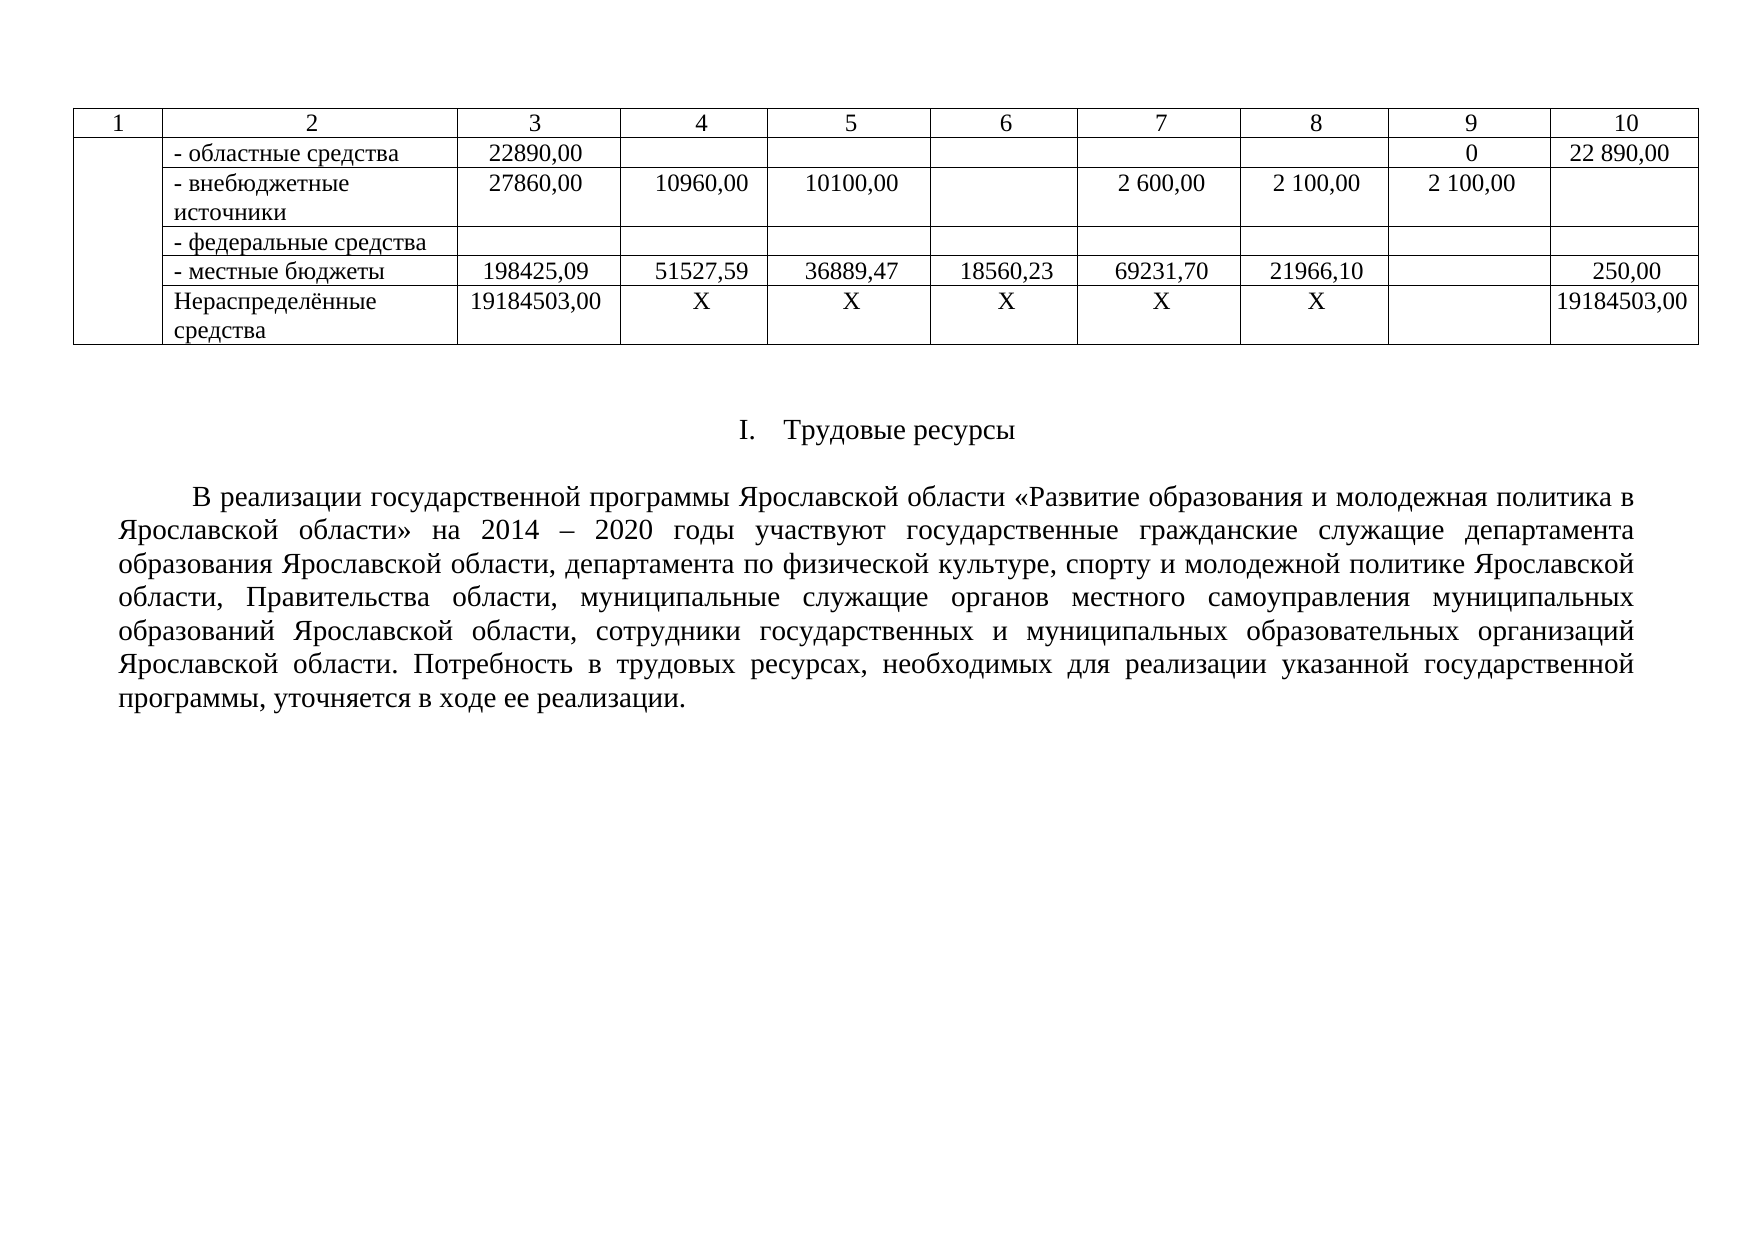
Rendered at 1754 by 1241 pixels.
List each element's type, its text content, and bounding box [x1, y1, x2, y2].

table_cell 10100,00 [768, 168, 930, 226]
table_cell X [621, 286, 767, 344]
table_cell Нераспределённые средства [163, 286, 457, 344]
table_cell [931, 168, 1077, 226]
table_cell [1551, 168, 1698, 226]
table_cell 51527,59 [621, 256, 767, 285]
table_cell [1389, 286, 1550, 344]
list Трудовые ресурсы [118, 412, 1636, 445]
table_cell [931, 227, 1077, 255]
table_header 8 [1241, 109, 1388, 137]
table_cell 19184503,00 [458, 286, 620, 344]
table_header 6 [931, 109, 1077, 137]
table_cell 198425,09 [458, 256, 620, 285]
table_cell [458, 227, 620, 255]
table_header 5 [768, 109, 930, 137]
table_cell 2 600,00 [1078, 168, 1240, 226]
table_cell [1241, 138, 1388, 167]
table_cell [1078, 227, 1240, 255]
table_cell - местные бюджеты [163, 256, 457, 285]
table_cell 2 100,00 [1241, 168, 1388, 226]
table_cell 22890,00 [458, 138, 620, 167]
table_cell 22 890,00 [1551, 138, 1698, 167]
table_header 2 [163, 109, 457, 137]
table_cell X [931, 286, 1077, 344]
table_cell 18560,23 [931, 256, 1077, 285]
table_cell [1389, 227, 1550, 255]
table_cell X [1241, 286, 1388, 344]
table_cell X [1078, 286, 1240, 344]
table_cell [768, 138, 930, 167]
table_cell - внебюджетные источники [163, 168, 457, 226]
table_cell [1389, 256, 1550, 285]
table_cell 19184503,00 [1551, 286, 1698, 344]
table_cell 10960,00 [621, 168, 767, 226]
table_cell - областные средства [163, 138, 457, 167]
table_cell [1551, 227, 1698, 255]
table_header 10 [1551, 109, 1698, 137]
table_header 7 [1078, 109, 1240, 137]
table_cell 0 [1389, 138, 1550, 167]
text В реализации государственной программы Ярославской области «Развитие образования и молодежная политика в Ярославской области» на 2014 – 2020 годы участвуют государственные гражданские служащие департамента образования Ярославской области, департамента по физической культуре, спорту и молодежной политике Ярославской области, Правительства области, муниципальные служащие органов местного самоуправления муниципальных образований Ярославской области, сотрудники государственных и муниципальных образовательных организаций Ярославской области. Потребность в трудовых ресурсах, необходимых для реализации указанной государственной программы, уточняется в ходе ее реализации. [118, 479, 1636, 714]
table_cell - федеральные средства [163, 227, 457, 255]
table_header 1 [74, 109, 162, 137]
table_cell [768, 227, 930, 255]
table_cell 2 100,00 [1389, 168, 1550, 226]
table_cell [1078, 138, 1240, 167]
table_cell 27860,00 [458, 168, 620, 226]
table_header 9 [1389, 109, 1550, 137]
table_cell 69231,70 [1078, 256, 1240, 285]
table_cell [1241, 227, 1388, 255]
table_cell X [768, 286, 930, 344]
table_cell [621, 138, 767, 167]
table_cell 250,00 [1551, 256, 1698, 285]
table_cell [931, 138, 1077, 167]
table_header 3 [458, 109, 620, 137]
table_cell [621, 227, 767, 255]
table_cell 21966,10 [1241, 256, 1388, 285]
table_header 4 [621, 109, 767, 137]
table_cell 36889,47 [768, 256, 930, 285]
